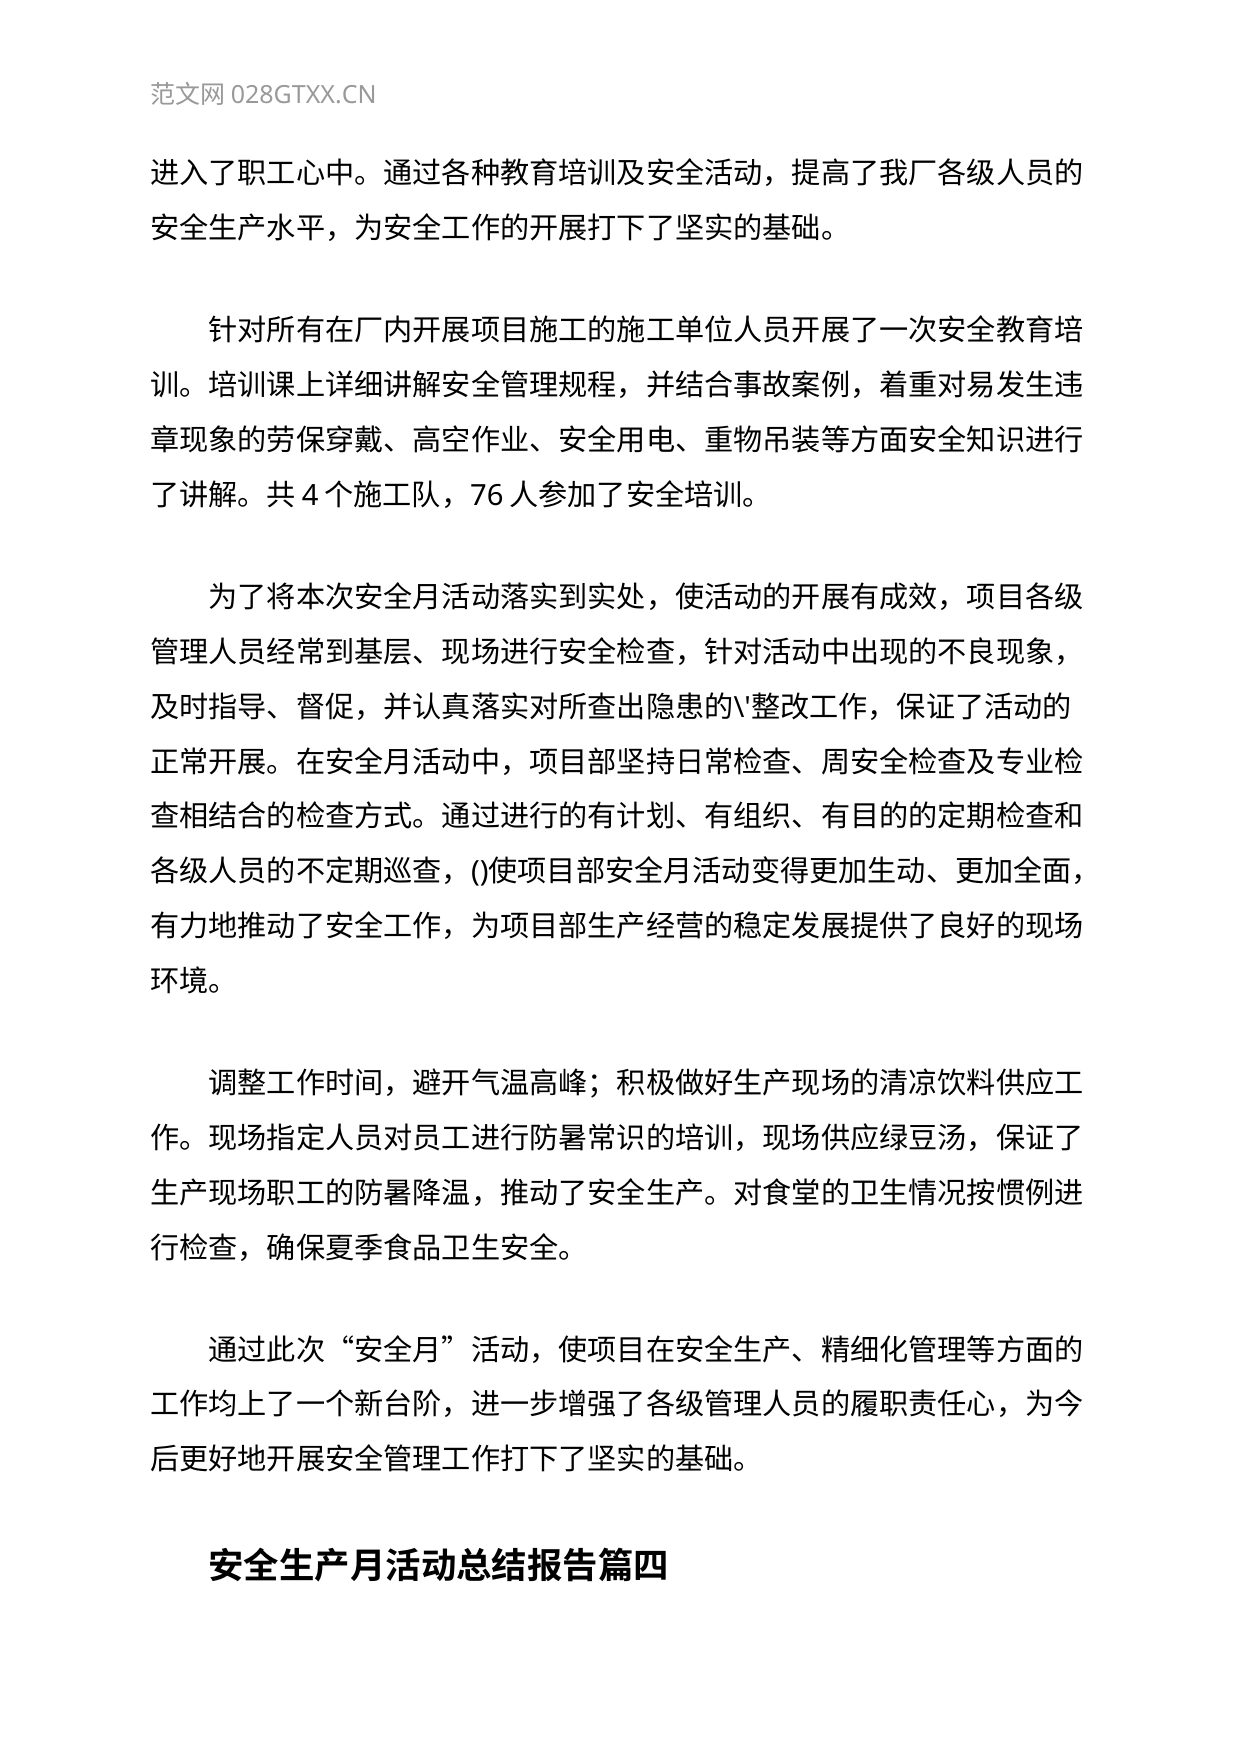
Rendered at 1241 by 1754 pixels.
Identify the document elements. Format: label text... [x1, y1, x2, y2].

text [150, 150, 1090, 247]
text 为了将本次安全月活动落实到实处，使活动的开展有成效，项目各级管理人员经常到基层、现场进行安全检查，针对活动中出现的不良现象，及时指导、督促，并认真落实对所查出隐患的\'整改工作，保证了活动的正常开展。在安全月活动中，项目部坚持日常检查、周安全检查及专业检查相结合的检查方式。通过进行的有计划、有组织、有目的的定期检查和各级人员的不定期巡查，()使项目部安全月活动变得更加生动、更加全面，有力地推动了安全工作，为项目部生产经营的稳定发展提供了良好的现场环境。 [150, 573, 1090, 1000]
text 通过此次“安全月”活动，使项目在安全生产、精细化管理等方面的工作均上了一个新台阶，进一步增强了各级管理人员的履职责任心，为今后更好地开展安全管理工作打下了坚实的基础。 [150, 1326, 1090, 1478]
text 安全生产月活动总结报告篇四 [150, 1538, 1090, 1589]
text 针对所有在厂内开展项目施工的施工单位人员开展了一次安全教育培训。培训课上详细讲解安全管理规程，并结合事故案例，着重对易发生违章现象的劳保穿戴、高空作业、安全用电、重物吊装等方面安全知识进行了讲解。共4个施工队，76人参加了安全培训。 [150, 307, 1090, 514]
text 调整工作时间，避开气温高峰；积极做好生产现场的清凉饮料供应工作。现场指定人员对员工进行防暑常识的培训，现场供应绿豆汤，保证了生产现场职工的防暑降温，推动了安全生产。对食堂的卫生情况按惯例进行检查，确保夏季食品卫生安全。 [150, 1059, 1090, 1267]
